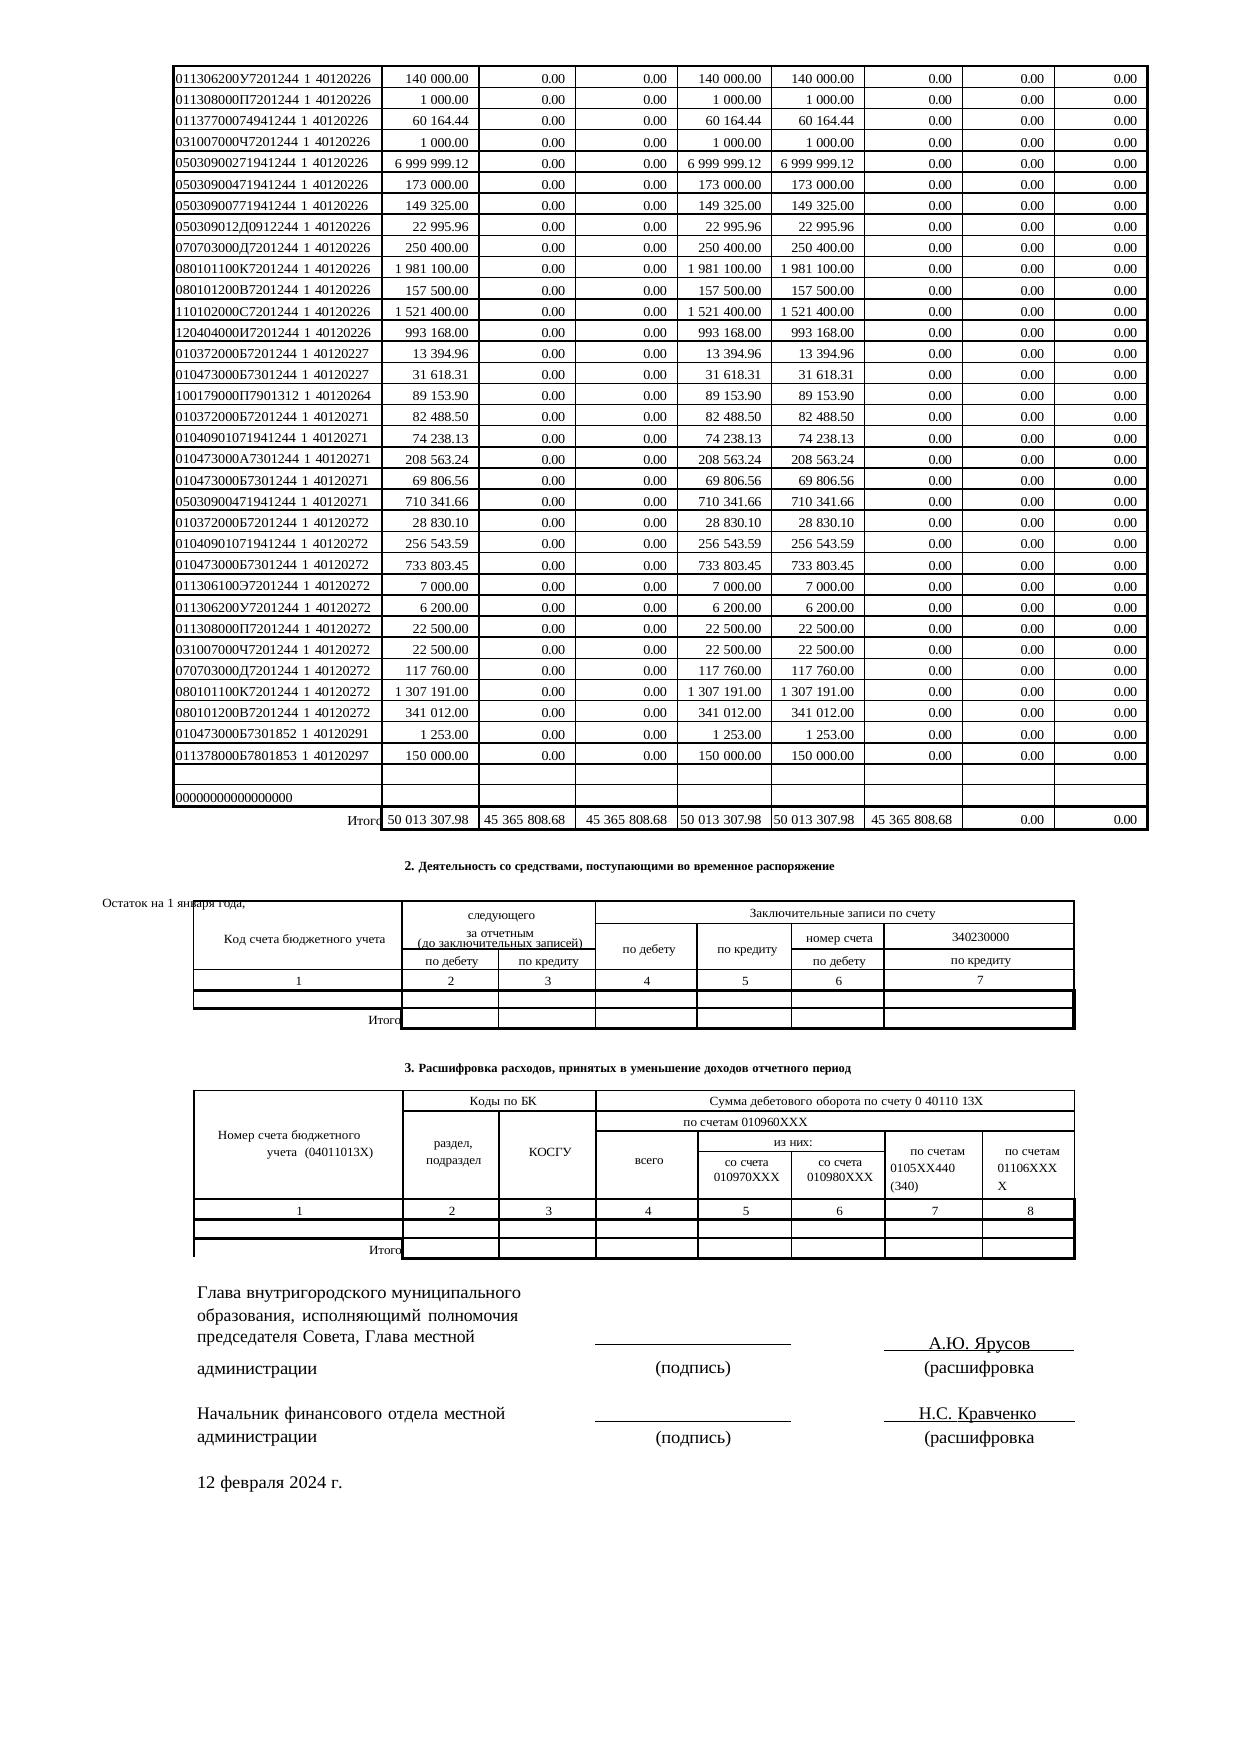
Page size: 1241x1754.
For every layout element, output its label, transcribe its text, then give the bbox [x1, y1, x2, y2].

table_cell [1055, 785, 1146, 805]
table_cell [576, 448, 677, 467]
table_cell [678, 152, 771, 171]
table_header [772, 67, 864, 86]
list Деятельность со средствами, поступающими во временное распоряжение [404, 857, 1219, 873]
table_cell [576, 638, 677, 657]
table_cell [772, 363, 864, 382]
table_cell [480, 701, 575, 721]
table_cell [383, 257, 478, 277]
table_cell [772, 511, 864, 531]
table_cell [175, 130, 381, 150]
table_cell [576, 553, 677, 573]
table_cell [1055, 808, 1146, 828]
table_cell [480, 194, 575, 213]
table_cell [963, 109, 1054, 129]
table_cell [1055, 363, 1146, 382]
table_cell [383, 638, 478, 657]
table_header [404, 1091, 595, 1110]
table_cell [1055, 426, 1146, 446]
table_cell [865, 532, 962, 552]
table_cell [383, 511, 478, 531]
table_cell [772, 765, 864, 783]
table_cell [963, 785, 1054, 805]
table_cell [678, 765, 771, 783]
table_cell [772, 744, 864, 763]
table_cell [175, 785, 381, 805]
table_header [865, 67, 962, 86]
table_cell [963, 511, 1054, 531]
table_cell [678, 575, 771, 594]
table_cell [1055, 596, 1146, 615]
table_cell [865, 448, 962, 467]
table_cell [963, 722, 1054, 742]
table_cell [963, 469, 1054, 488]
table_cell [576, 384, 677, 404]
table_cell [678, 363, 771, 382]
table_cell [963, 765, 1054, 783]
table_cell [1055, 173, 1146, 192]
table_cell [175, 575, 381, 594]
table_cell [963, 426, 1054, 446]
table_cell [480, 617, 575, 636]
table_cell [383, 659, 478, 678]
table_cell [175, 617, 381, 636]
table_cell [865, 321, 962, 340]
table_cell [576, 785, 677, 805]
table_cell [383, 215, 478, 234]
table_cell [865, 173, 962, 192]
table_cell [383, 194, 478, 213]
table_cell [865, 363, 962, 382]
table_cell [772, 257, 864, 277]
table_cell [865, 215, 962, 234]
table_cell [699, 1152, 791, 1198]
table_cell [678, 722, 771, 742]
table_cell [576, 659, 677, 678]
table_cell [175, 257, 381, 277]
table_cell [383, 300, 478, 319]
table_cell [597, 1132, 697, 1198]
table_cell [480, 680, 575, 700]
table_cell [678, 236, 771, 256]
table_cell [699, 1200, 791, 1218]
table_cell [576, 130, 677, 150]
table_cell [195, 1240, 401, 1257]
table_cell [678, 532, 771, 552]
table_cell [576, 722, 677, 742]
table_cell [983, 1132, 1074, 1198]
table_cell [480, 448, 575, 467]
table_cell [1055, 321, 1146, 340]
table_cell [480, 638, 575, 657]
text Глава внутригородского муниципального образования, исполняющимй полномочия [197, 1282, 615, 1325]
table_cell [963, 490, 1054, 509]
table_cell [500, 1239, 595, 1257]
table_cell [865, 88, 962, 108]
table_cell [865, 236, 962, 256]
text администрации (подпись) (расшифровка [197, 1425, 1219, 1447]
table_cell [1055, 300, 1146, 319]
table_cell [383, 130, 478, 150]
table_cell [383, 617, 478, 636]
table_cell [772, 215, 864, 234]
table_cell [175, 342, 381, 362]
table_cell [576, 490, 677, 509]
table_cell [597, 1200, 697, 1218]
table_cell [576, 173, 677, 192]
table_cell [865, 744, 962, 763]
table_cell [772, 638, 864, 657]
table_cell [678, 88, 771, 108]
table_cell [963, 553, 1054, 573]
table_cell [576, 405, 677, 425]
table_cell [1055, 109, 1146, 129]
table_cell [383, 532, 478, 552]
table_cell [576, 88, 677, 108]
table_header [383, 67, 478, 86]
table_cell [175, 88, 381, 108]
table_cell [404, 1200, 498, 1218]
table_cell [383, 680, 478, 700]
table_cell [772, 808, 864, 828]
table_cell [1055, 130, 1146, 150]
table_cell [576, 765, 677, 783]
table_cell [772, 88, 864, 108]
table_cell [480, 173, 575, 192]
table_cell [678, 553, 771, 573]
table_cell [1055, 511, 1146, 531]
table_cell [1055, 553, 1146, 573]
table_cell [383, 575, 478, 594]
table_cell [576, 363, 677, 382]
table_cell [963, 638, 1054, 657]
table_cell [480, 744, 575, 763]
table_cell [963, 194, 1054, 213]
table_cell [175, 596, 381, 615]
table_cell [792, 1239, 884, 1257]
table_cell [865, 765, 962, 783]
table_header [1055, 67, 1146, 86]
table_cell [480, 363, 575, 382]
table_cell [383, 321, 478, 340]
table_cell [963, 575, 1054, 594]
text администрации [197, 1358, 321, 1378]
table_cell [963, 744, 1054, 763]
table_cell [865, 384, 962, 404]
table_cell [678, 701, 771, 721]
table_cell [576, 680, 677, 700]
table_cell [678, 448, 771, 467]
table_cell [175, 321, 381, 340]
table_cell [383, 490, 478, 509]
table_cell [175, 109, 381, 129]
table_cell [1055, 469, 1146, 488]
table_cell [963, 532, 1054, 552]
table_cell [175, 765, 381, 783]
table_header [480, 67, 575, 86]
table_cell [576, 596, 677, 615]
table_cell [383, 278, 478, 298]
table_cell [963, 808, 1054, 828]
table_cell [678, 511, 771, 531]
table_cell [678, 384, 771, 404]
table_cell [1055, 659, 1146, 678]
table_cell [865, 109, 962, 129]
list Расшифровка расходов, принятых в уменьшение доходов отчетного период [404, 1059, 886, 1075]
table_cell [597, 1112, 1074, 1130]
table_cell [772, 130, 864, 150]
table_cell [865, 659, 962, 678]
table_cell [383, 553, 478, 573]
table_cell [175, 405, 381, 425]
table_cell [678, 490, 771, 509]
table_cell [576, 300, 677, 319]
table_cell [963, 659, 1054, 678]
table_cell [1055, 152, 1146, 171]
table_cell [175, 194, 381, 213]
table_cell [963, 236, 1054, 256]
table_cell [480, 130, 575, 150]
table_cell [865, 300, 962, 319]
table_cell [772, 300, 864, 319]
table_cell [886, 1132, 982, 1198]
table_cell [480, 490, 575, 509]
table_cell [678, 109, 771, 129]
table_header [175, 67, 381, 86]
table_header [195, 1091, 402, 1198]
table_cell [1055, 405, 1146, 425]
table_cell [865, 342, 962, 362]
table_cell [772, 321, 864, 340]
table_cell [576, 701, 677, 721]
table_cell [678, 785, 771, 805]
text председателя Совета, Глава местной [197, 1328, 791, 1346]
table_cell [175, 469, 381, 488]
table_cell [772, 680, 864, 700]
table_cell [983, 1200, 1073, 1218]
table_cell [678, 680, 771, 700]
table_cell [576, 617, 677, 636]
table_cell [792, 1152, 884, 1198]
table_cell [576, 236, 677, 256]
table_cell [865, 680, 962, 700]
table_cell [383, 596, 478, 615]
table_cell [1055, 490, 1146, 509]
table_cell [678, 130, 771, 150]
text Начальник финансового отдела местной Н.С. Кравченко [197, 1403, 1219, 1423]
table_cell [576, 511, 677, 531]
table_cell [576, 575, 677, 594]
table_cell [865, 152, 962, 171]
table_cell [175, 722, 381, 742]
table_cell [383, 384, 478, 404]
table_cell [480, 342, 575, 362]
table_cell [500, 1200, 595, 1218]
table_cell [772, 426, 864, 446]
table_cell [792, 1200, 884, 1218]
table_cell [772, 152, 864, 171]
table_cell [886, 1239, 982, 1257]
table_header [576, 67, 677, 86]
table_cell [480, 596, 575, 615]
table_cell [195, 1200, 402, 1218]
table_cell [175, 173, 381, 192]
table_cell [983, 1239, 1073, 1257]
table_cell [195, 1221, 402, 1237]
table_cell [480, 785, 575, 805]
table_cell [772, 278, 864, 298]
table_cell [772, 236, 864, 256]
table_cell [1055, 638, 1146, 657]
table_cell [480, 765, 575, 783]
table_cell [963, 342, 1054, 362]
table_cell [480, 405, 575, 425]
text А.Ю. Ярусов [884, 1332, 1219, 1353]
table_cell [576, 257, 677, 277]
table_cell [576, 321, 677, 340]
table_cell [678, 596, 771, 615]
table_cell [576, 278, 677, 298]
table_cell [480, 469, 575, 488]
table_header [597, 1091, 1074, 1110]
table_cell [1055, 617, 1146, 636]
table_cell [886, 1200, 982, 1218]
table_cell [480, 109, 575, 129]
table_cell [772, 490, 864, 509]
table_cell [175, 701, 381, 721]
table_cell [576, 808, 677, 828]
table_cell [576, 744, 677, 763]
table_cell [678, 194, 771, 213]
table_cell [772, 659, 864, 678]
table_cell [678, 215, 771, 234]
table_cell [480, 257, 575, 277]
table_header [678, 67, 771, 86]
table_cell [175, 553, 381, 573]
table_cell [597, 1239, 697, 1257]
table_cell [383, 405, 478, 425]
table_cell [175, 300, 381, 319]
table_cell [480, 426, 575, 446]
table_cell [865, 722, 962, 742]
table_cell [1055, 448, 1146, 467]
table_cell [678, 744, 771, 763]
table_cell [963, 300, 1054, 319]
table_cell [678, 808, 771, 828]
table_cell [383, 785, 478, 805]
text Остаток на 1 января года, [102, 896, 1219, 910]
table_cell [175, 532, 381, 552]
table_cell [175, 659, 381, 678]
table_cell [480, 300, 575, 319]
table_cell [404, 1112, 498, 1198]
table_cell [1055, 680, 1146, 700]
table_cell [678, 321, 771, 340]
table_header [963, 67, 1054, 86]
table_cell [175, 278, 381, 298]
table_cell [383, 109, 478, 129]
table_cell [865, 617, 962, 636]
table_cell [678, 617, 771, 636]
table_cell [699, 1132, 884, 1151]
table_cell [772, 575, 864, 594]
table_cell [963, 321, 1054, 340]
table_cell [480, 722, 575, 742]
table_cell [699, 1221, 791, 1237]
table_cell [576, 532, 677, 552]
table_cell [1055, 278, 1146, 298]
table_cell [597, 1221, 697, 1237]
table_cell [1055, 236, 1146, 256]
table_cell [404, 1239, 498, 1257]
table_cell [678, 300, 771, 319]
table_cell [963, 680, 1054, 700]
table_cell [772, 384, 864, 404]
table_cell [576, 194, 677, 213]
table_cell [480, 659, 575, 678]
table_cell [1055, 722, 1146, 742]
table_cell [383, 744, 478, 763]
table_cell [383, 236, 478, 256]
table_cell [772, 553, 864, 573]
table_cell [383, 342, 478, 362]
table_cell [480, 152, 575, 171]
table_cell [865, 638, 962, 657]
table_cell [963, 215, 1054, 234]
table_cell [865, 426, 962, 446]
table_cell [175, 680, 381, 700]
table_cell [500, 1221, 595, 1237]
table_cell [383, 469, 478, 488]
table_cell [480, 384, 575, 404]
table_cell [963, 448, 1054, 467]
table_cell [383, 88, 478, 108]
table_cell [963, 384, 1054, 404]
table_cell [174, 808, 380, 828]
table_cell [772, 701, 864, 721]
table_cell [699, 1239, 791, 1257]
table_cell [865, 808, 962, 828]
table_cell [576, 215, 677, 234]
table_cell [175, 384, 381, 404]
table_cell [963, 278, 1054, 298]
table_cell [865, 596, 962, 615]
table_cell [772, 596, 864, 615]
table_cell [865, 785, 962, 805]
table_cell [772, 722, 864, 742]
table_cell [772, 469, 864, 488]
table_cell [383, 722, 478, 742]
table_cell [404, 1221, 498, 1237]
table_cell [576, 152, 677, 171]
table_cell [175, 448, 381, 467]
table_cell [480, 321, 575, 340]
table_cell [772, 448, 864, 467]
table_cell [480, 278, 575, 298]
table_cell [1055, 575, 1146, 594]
text 12 февраля 2024 г. [197, 1471, 1219, 1492]
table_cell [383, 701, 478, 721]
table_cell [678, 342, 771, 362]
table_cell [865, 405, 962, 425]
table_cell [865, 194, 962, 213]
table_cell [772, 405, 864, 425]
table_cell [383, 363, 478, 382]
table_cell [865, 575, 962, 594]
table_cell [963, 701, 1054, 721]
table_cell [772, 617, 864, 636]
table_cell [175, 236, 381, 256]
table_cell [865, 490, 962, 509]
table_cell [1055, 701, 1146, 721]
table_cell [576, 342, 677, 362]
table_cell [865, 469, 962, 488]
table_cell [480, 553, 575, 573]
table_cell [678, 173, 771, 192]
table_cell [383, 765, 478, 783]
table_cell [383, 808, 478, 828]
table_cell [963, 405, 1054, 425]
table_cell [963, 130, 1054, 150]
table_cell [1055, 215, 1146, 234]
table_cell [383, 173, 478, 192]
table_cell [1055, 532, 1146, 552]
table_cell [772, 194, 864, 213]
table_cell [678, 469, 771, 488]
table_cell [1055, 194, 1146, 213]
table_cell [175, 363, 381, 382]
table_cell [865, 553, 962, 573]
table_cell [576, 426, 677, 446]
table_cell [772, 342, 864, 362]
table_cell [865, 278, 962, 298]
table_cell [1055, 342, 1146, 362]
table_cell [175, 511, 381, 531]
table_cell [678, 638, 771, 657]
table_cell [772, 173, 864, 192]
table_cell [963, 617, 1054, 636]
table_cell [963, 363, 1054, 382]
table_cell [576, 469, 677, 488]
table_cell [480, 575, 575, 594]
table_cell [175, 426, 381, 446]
text (подпись) (расшифровка [655, 1358, 1219, 1378]
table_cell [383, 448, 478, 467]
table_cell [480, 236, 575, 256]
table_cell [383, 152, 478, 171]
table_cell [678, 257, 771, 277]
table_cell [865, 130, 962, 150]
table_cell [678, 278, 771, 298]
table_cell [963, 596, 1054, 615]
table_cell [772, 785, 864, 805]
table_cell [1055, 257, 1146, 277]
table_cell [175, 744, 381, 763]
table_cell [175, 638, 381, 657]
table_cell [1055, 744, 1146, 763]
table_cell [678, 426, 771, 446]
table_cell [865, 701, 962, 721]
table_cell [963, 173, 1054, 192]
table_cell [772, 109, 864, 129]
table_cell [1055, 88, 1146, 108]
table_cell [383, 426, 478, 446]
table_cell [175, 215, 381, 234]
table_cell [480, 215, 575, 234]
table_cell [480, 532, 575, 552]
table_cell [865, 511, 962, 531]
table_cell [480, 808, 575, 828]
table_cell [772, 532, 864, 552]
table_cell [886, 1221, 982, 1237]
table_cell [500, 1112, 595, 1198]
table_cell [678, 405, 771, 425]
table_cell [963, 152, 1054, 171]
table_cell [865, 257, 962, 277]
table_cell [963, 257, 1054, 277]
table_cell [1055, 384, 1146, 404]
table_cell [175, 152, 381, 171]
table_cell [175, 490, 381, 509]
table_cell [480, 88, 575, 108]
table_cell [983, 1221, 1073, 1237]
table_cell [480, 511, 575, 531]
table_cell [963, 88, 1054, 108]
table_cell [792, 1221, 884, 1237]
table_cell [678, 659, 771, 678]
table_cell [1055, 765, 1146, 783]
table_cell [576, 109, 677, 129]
